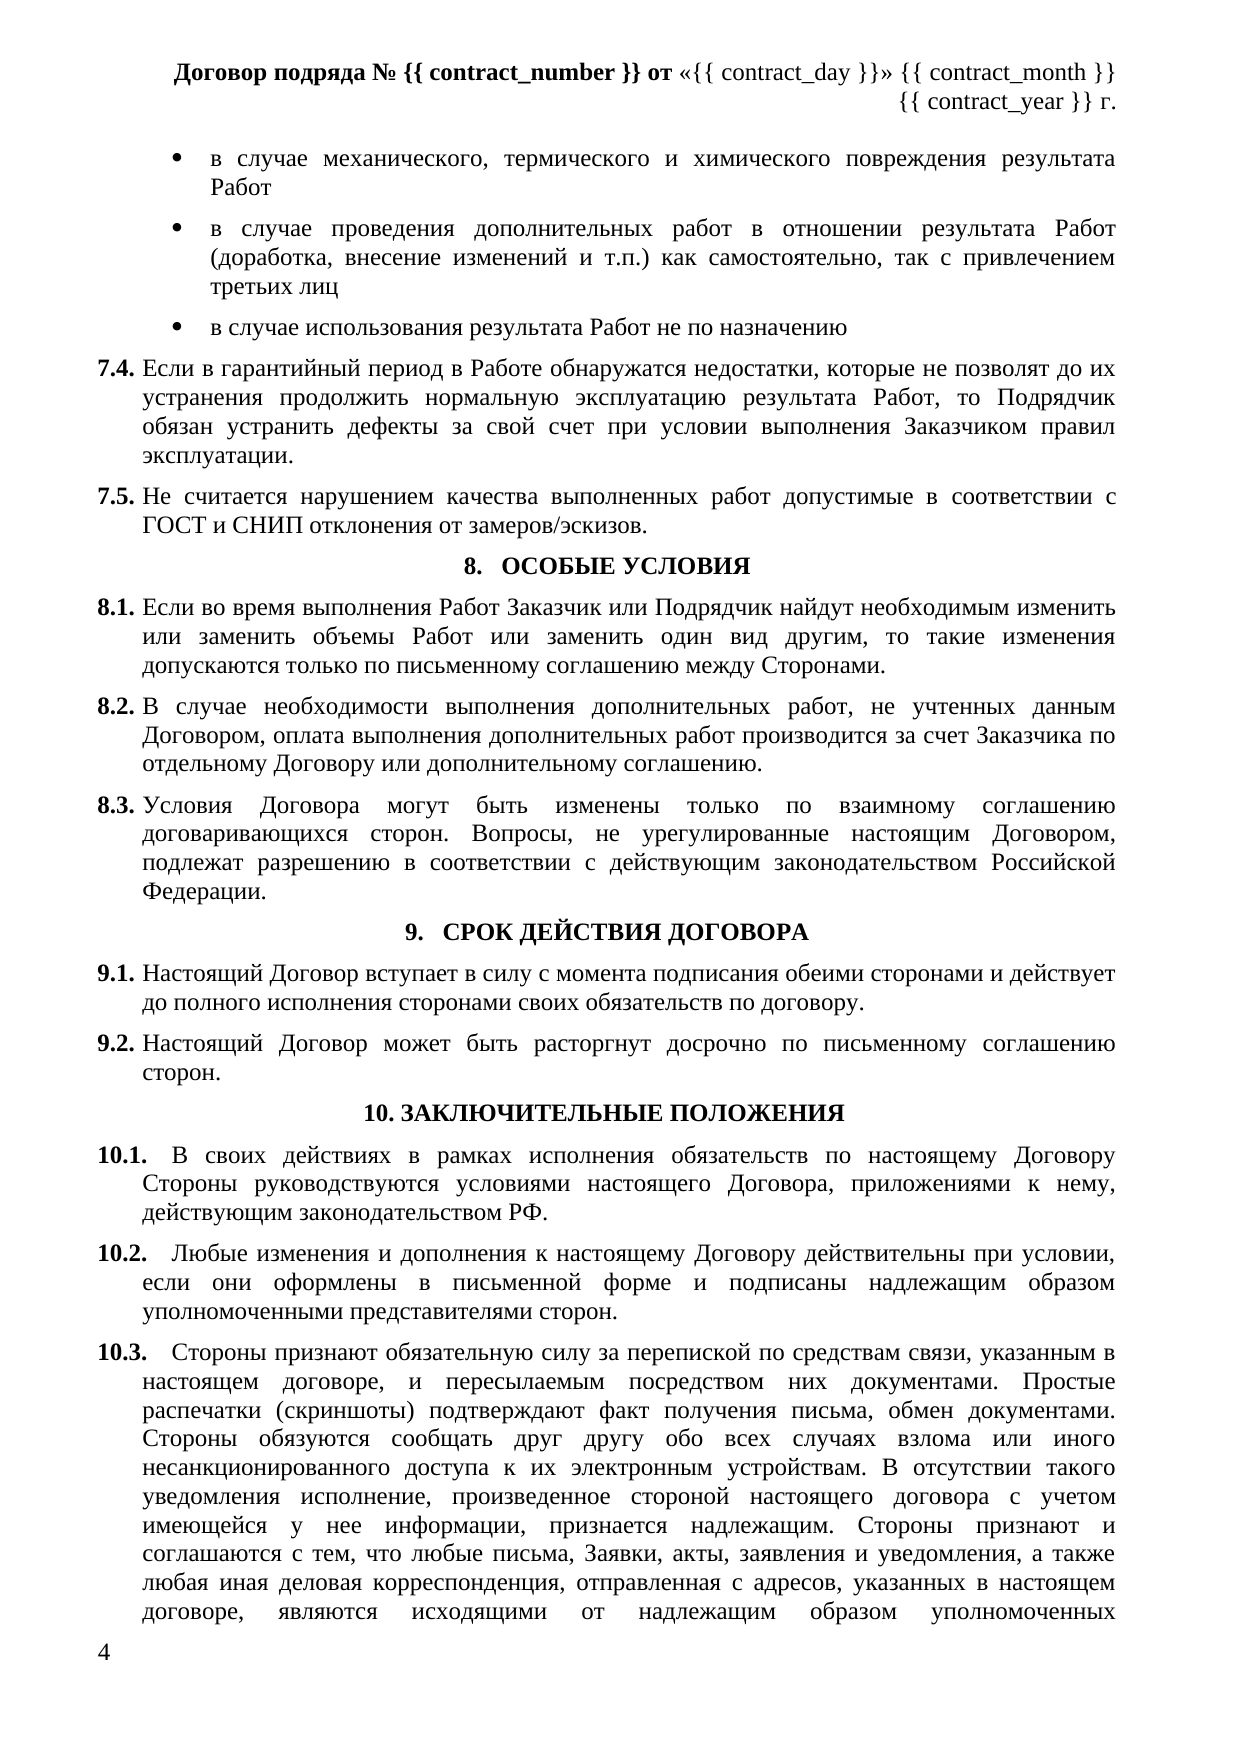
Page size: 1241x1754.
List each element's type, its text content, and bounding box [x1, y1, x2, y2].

list Настоящий Договор вступает в силу с момента подписания обеими сторонами и действует до полного исполнения сторонами своих обязательств по договору. [97, 958, 1117, 1016]
list Условия Договора могут быть изменены только по взаимному соглашению договаривающихся сторон. Вопросы, не урегулированные настоящим Договором, подлежат разрешению в соответствии с действующим законодательством Российской Федерации. [97, 790, 1117, 905]
list в случае проведения дополнительных работ в отношении результата Работ (доработка, внесение изменений и т.п.) как самостоятельно, так с привлечением третьих лиц [173, 213, 1117, 300]
list Если в гарантийный период в Работе обнаружатся недостатки, которые не позволят до их устранения продолжить нормальную эксплуатацию результата Работ, то Подрядчик обязан устранить дефекты за свой счет при условии выполнения Заказчиком правил эксплуатации. [97, 353, 1117, 468]
list Любые изменения и дополнения к настоящему Договору действительны при условии, если они оформлены в письменной форме и подписаны надлежащим образом уполномоченными представителями сторон. [97, 1238, 1117, 1325]
list СРОК ДЕЙСТВИЯ ДОГОВОРА [98, 917, 1117, 946]
list ОСОБЫЕ УСЛОВИЯ [98, 551, 1117, 580]
list Не считается нарушением качества выполненных работ допустимые в соответствии с ГОСТ и СНИП отклонения от замеров/эскизов. [97, 481, 1117, 538]
list в случае использования результата Работ не по назначению [173, 312, 1117, 341]
list В случае необходимости выполнения дополнительных работ, не учтенных данным Договором, оплата выполнения дополнительных работ производится за счет Заказчика по отдельному Договору или дополнительному соглашению. [97, 691, 1117, 777]
list Настоящий Договор может быть расторгнут досрочно по письменному соглашению сторон. [97, 1028, 1117, 1086]
list ЗАКЛЮЧИТЕЛЬНЫЕ ПОЛОЖЕНИЯ [98, 1098, 1117, 1127]
list В своих действиях в рамках исполнения обязательств по настоящему Договору Стороны руководствуются условиями настоящего Договора, приложениями к нему, действующим законодательством РФ. [97, 1140, 1117, 1226]
list в случае механического, термического и химического повреждения результата Работ [173, 143, 1117, 201]
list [97, 1337, 1117, 1625]
list Если во время выполнения Работ Заказчик или Подрядчик найдут необходимым изменить или заменить объемы Работ или заменить один вид другим, то такие изменения допускаются только по письменному соглашению между Сторонами. [97, 592, 1117, 678]
